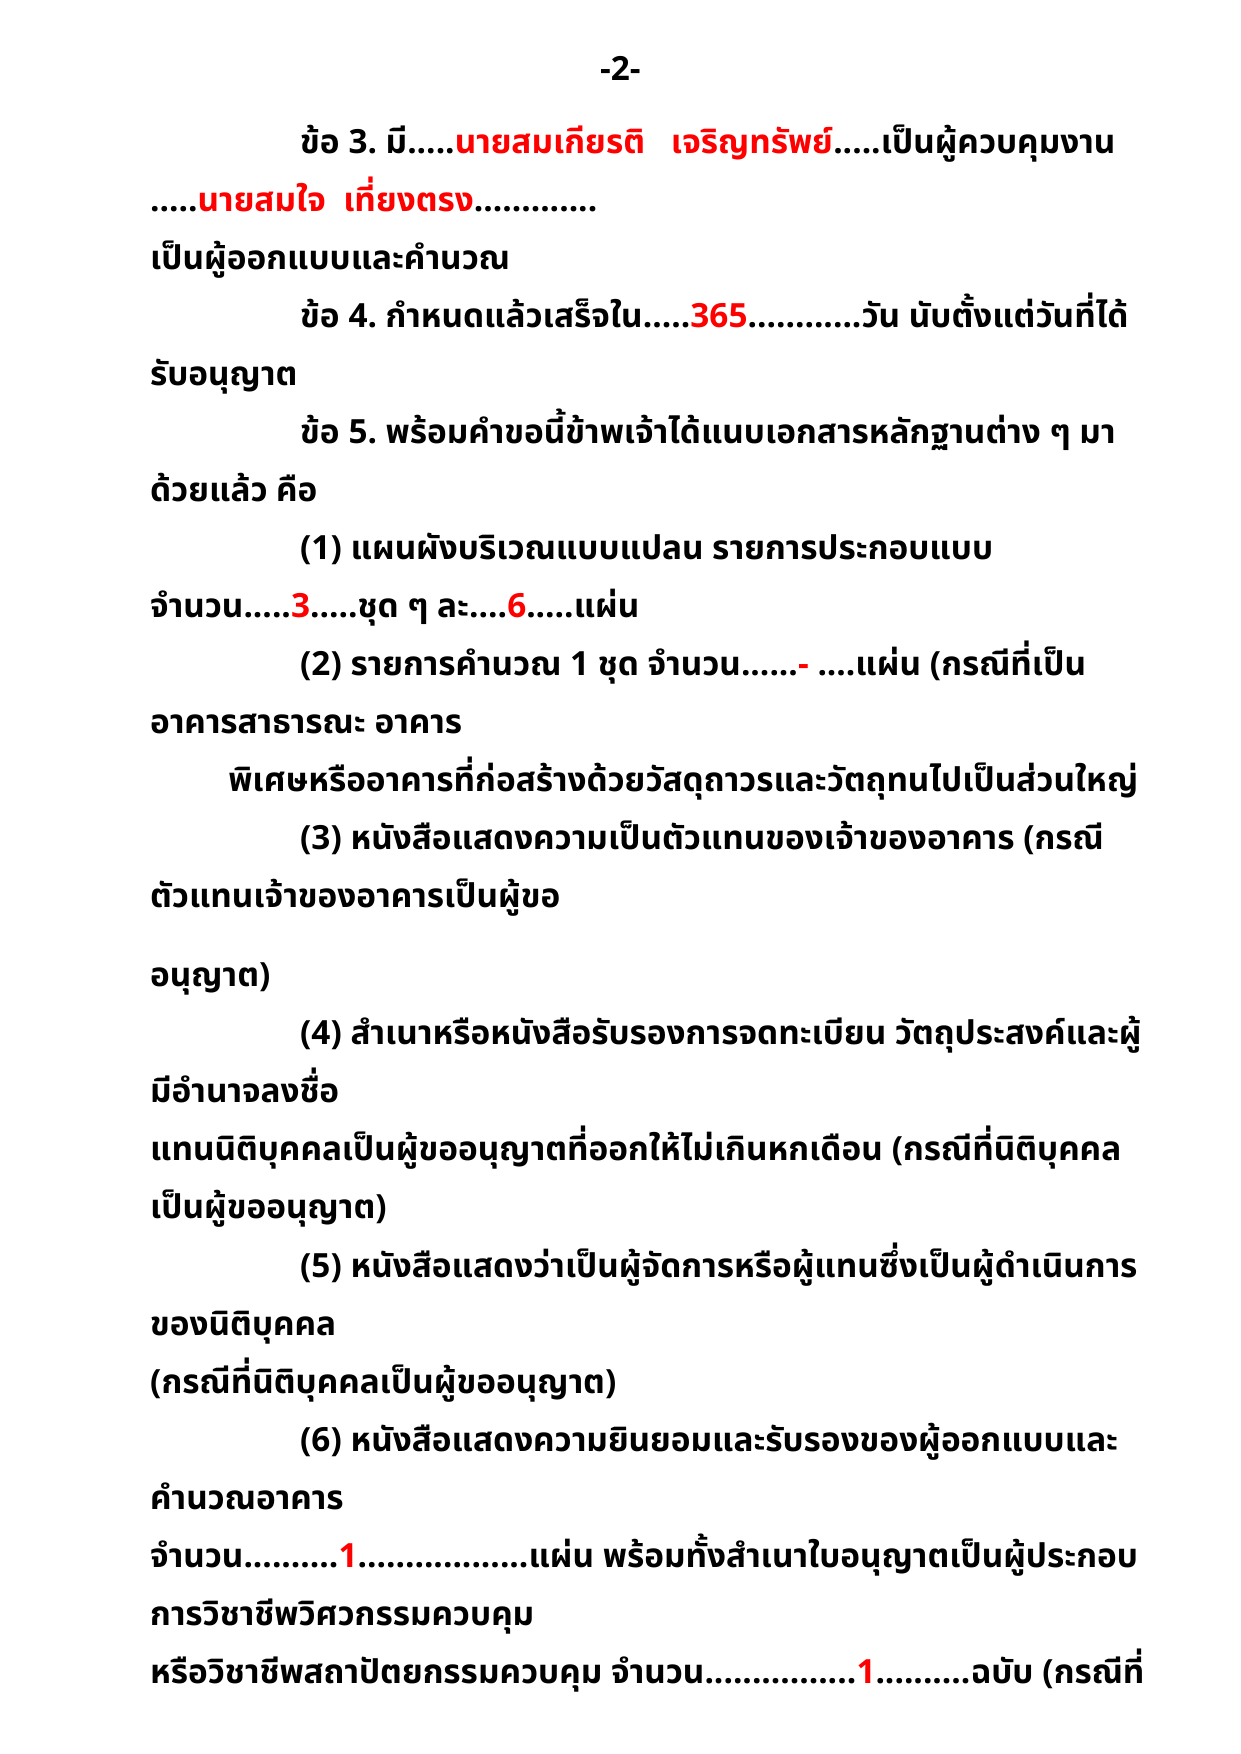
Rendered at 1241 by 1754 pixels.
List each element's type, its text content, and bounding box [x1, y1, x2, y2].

text ข้อ 3. มี.....นายสมเกียรติ เจริญทรัพย์.....เป็นผู้ควบคุมงาน .....นายสมใจ เที่ยงตรง............. เป็นผู้ออกแบบและคำนวณ ข้อ 4. กำหนดแล้วเสร็จใน.....365............วัน นับตั้งแต่วันที่ได้รับอนุญาต ข้อ 5. พร้อมคำขอนี้ข้าพเจ้าได้แนบเอกสารหลักฐานต่าง ๆ มาด้วยแล้ว คือ (1) แผนผังบริเวณแบบแปลน รายการประกอบแบบ จำนวน.....3.....ชุด ๆ ละ....6.....แผ่น (2) รายการคำนวณ 1 ชุด จำนวน......- ....แผ่น (กรณีที่เป็นอาคารสาธารณะ อาคาร พิเศษหรืออาคารที่ก่อสร้างด้วยวัสดุถาวรและวัตถุทนไปเป็นส่วนใหญ่ (3) หนังสือแสดงความเป็นตัวแทนของเจ้าของอาคาร (กรณีตัวแทนเจ้าของอาคารเป็นผู้ขอ [150, 117, 1152, 923]
text -2- [225, 44, 1152, 90]
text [150, 951, 1152, 1698]
